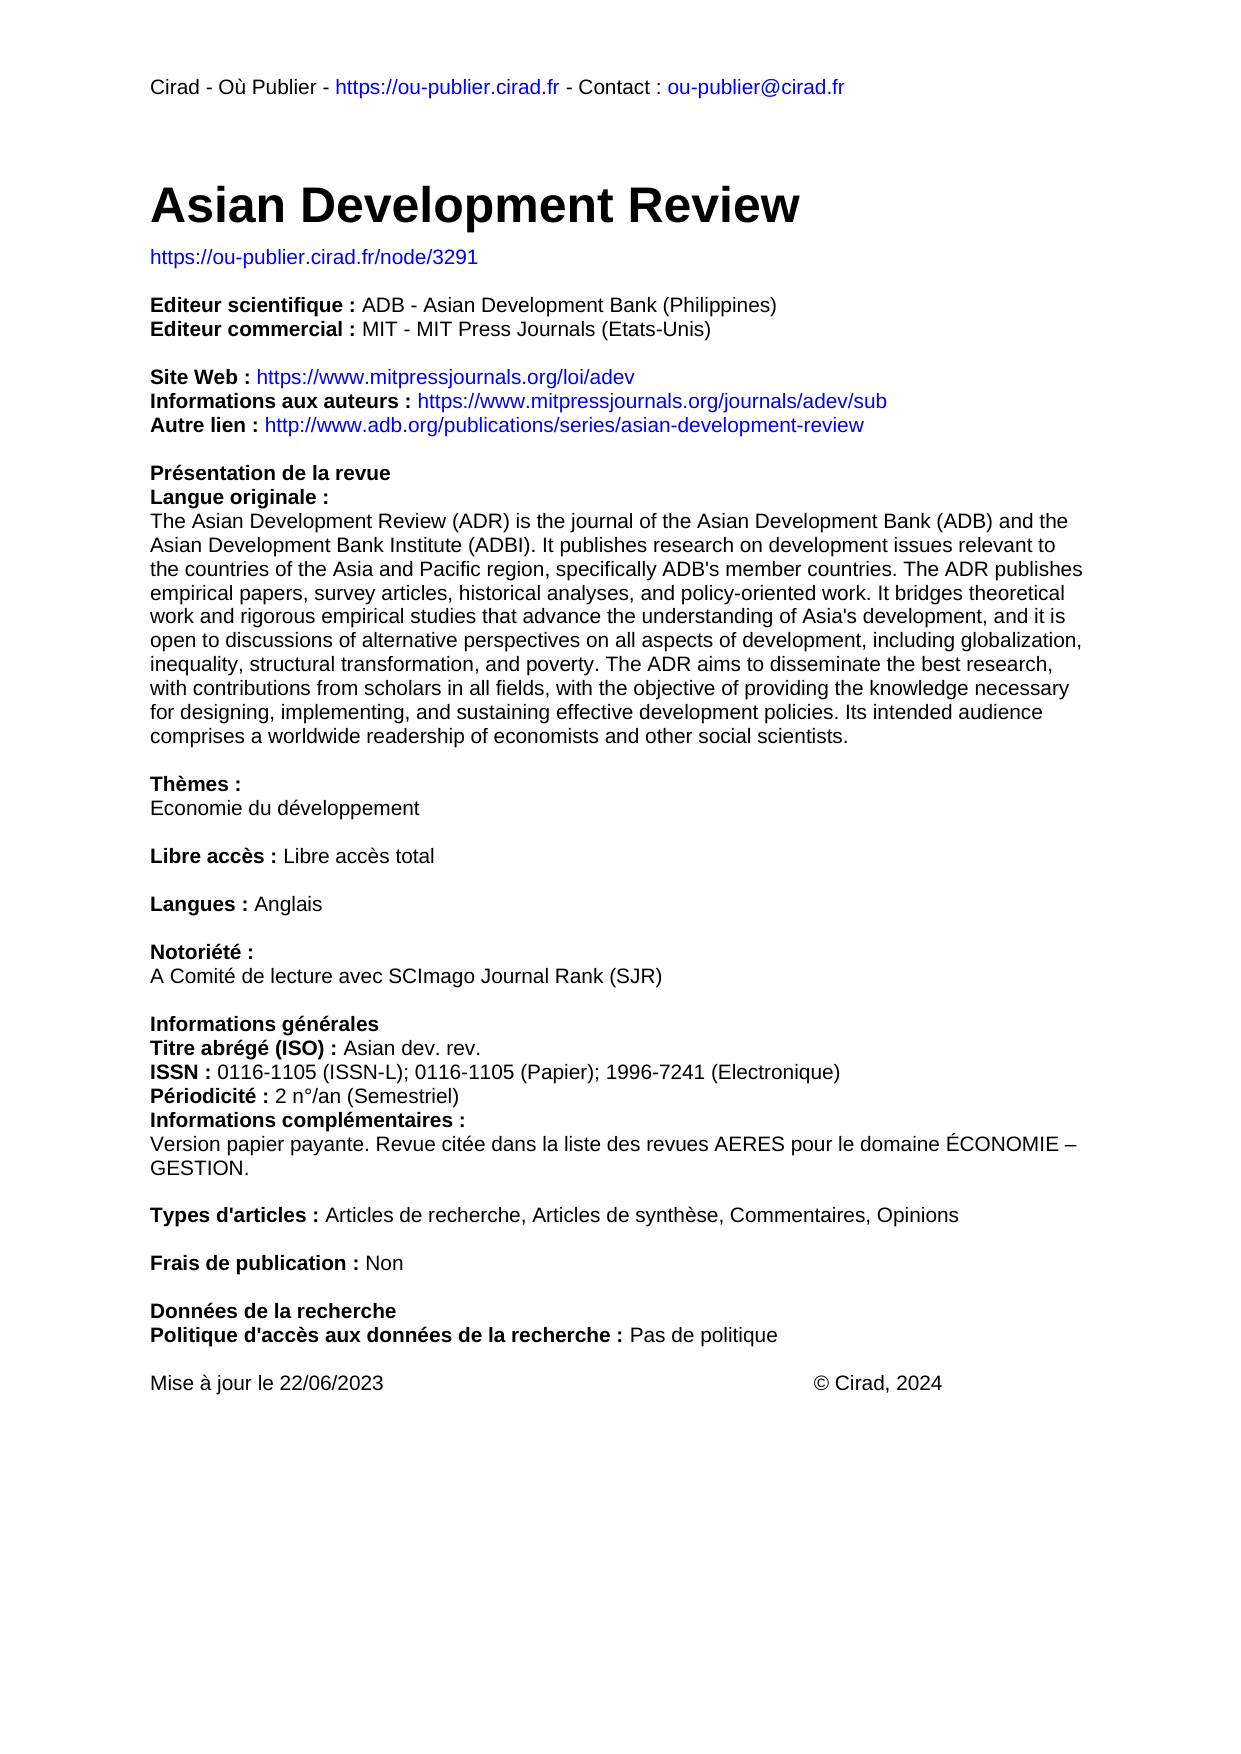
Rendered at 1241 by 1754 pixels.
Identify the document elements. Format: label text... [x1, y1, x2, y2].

text Types d'articles : Articles de recherche, Articles de synthèse, Commentaires, OpinionsFrais de publication : NonDonnées de la recherchePolitique d'accès aux données de la recherche : Pas de politiqueMise à jour le 22/06/2023 © Cirad, 2024 [150, 1179, 1090, 1395]
text Thèmes : Economie du développementLibre accès : Libre accès totalLangues : AnglaisNotoriété : A Comité de lecture avec SCImago Journal Rank (SJR)Informations généralesTitre abrégé (ISO) : Asian dev. rev.ISSN : 0116-1105 (ISSN-L); 0116-1105 (Papier); 1996-7241 (Electronique)Périodicité : 2 n°/an (Semestriel)Informations complémentaires : [150, 772, 1090, 1131]
text The Asian Development Review (ADR) is the journal of the Asian Development Bank (ADB) and the Asian Development Bank Institute (ADBI). It publishes research on development issues relevant to the countries of the Asia and Pacific region, specifically ADB's member countries. The ADR publishes empirical papers, survey articles, historical analyses, and policy-oriented work. It bridges theoretical work and rigorous empirical studies that advance the understanding of Asia's development, and it is open to discussions of alternative perspectives on all aspects of development, including globalization, inequality, structural transformation, and poverty. The ADR aims to disseminate the best research, with contributions from scholars in all fields, with the objective of providing the knowledge necessary for designing, implementing, and sustaining effective development policies. Its intended audience comprises a worldwide readership of economists and other social scientists. [150, 508, 1090, 748]
subtitle Asian Development Review [150, 175, 1090, 232]
text Version papier payante. Revue citée dans la liste des revues AERES pour le domaine ÉCONOMIE – GESTION. [150, 1131, 1090, 1179]
text Editeur scientifique : ADB - Asian Development Bank (Philippines)Editeur commercial : MIT - MIT Press Journals (Etats-Unis)Site Web : https://www.mitpressjournals.org/loi/adevInformations aux auteurs : https://www.mitpressjournals.org/journals/adev/subAutre lien : http://www.adb.org/publications/series/asian-development-reviewPrésentation de la revueLangue originale : [150, 269, 1090, 508]
text https://ou-publier.cirad.fr/node/3291 [150, 245, 1090, 269]
